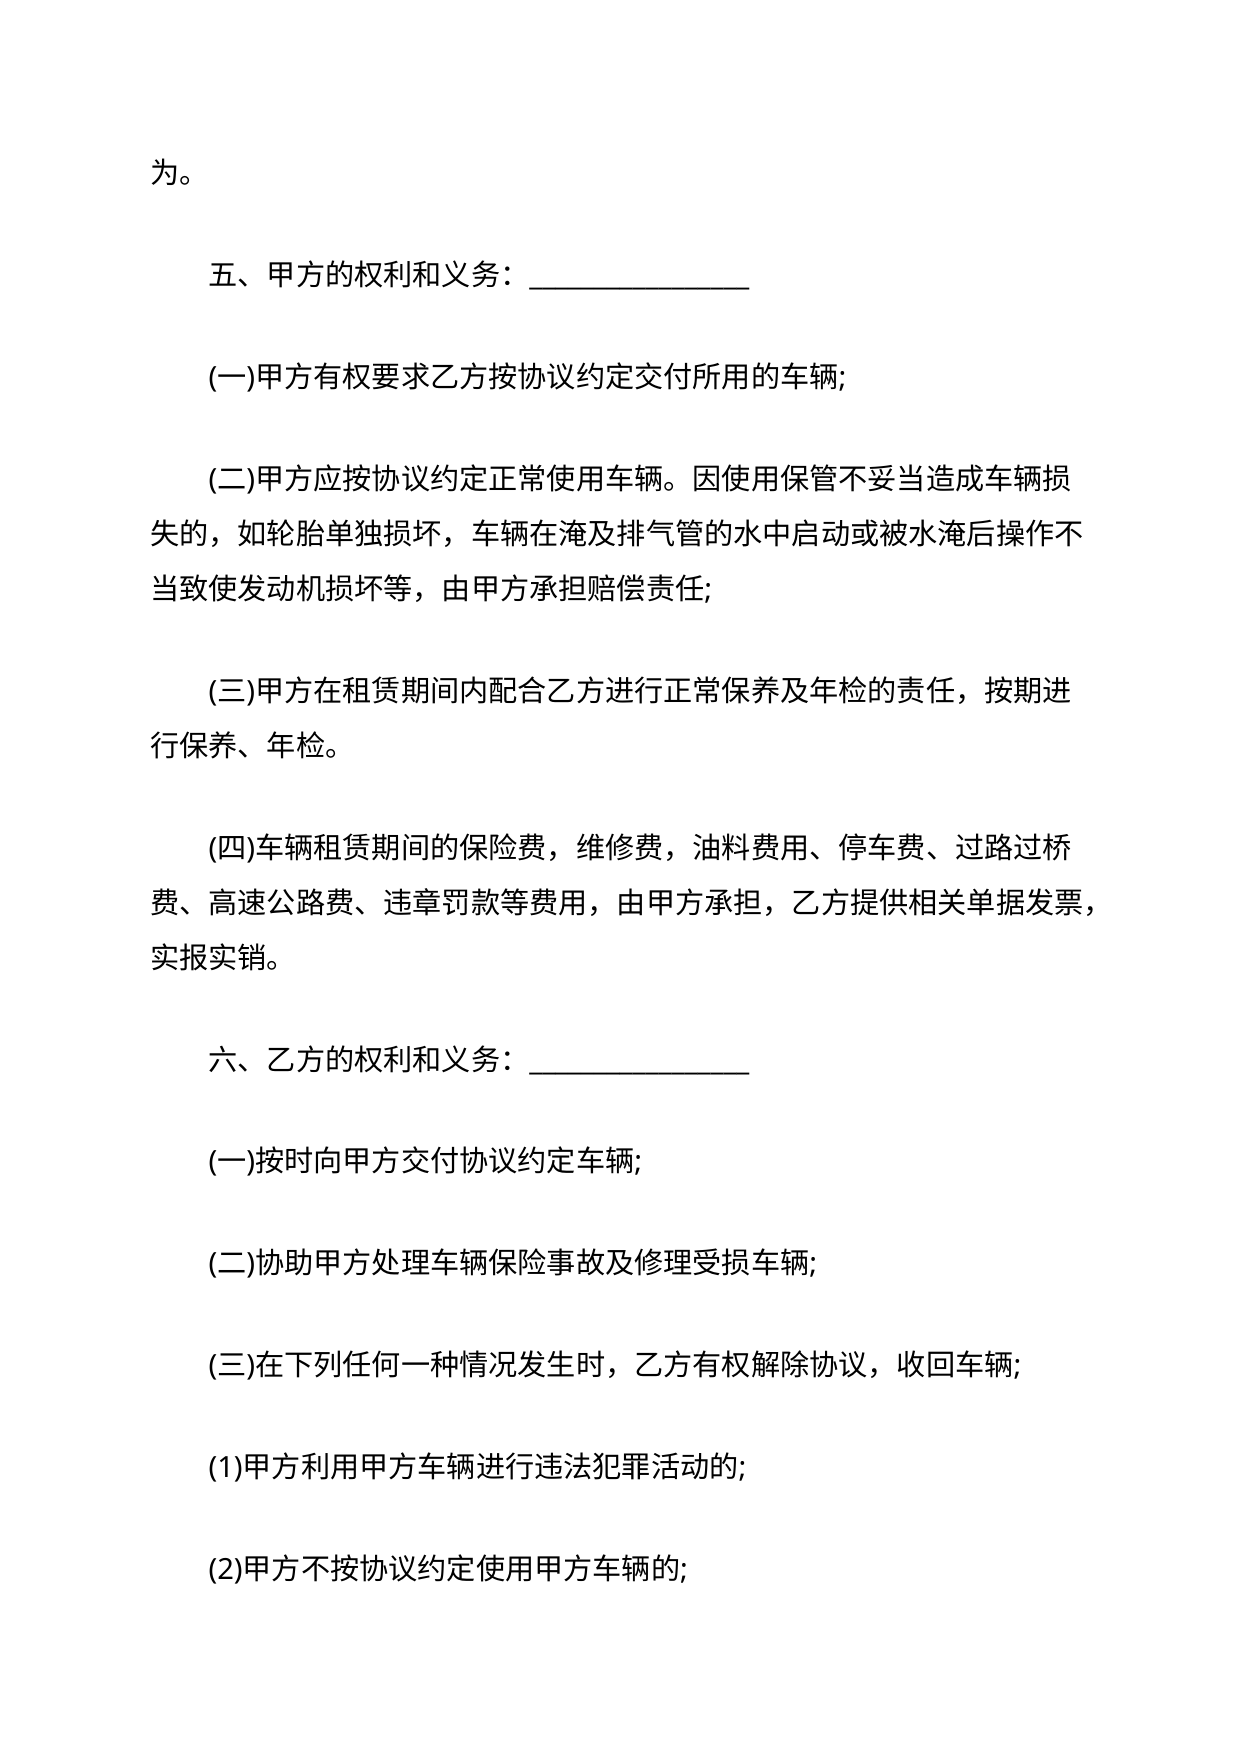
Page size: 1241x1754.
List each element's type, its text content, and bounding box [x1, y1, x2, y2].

text (三)在下列任何一种情况发生时，乙方有权解除协议，收回车辆; [150, 1342, 1090, 1384]
text 五、甲方的权利和义务：_________________ [150, 252, 1090, 294]
text 六、乙方的权利和义务：_________________ [150, 1036, 1090, 1078]
text (一)按时向甲方交付协议约定车辆; [150, 1138, 1090, 1180]
text (二)协助甲方处理车辆保险事故及修理受损车辆; [150, 1240, 1090, 1282]
text (四)车辆租赁期间的保险费，维修费，油料费用、停车费、过路过桥费、高速公路费、违章罚款等费用，由甲方承担，乙方提供相关单据发票，实报实销。 [150, 824, 1090, 977]
text (二)甲方应按协议约定正常使用车辆。因使用保管不妥当造成车辆损失的，如轮胎单独损坏，车辆在淹及排气管的水中启动或被水淹后操作不当致使发动机损坏等，由甲方承担赔偿责任; [150, 456, 1090, 608]
text (三)甲方在租赁期间内配合乙方进行正常保养及年检的责任，按期进行保养、年检。 [150, 668, 1090, 765]
text (2)甲方不按协议约定使用甲方车辆的; [150, 1546, 1090, 1588]
text (一)甲方有权要求乙方按协议约定交付所用的车辆; [150, 354, 1090, 396]
text (1)甲方利用甲方车辆进行违法犯罪活动的; [150, 1444, 1090, 1486]
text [150, 150, 1090, 192]
